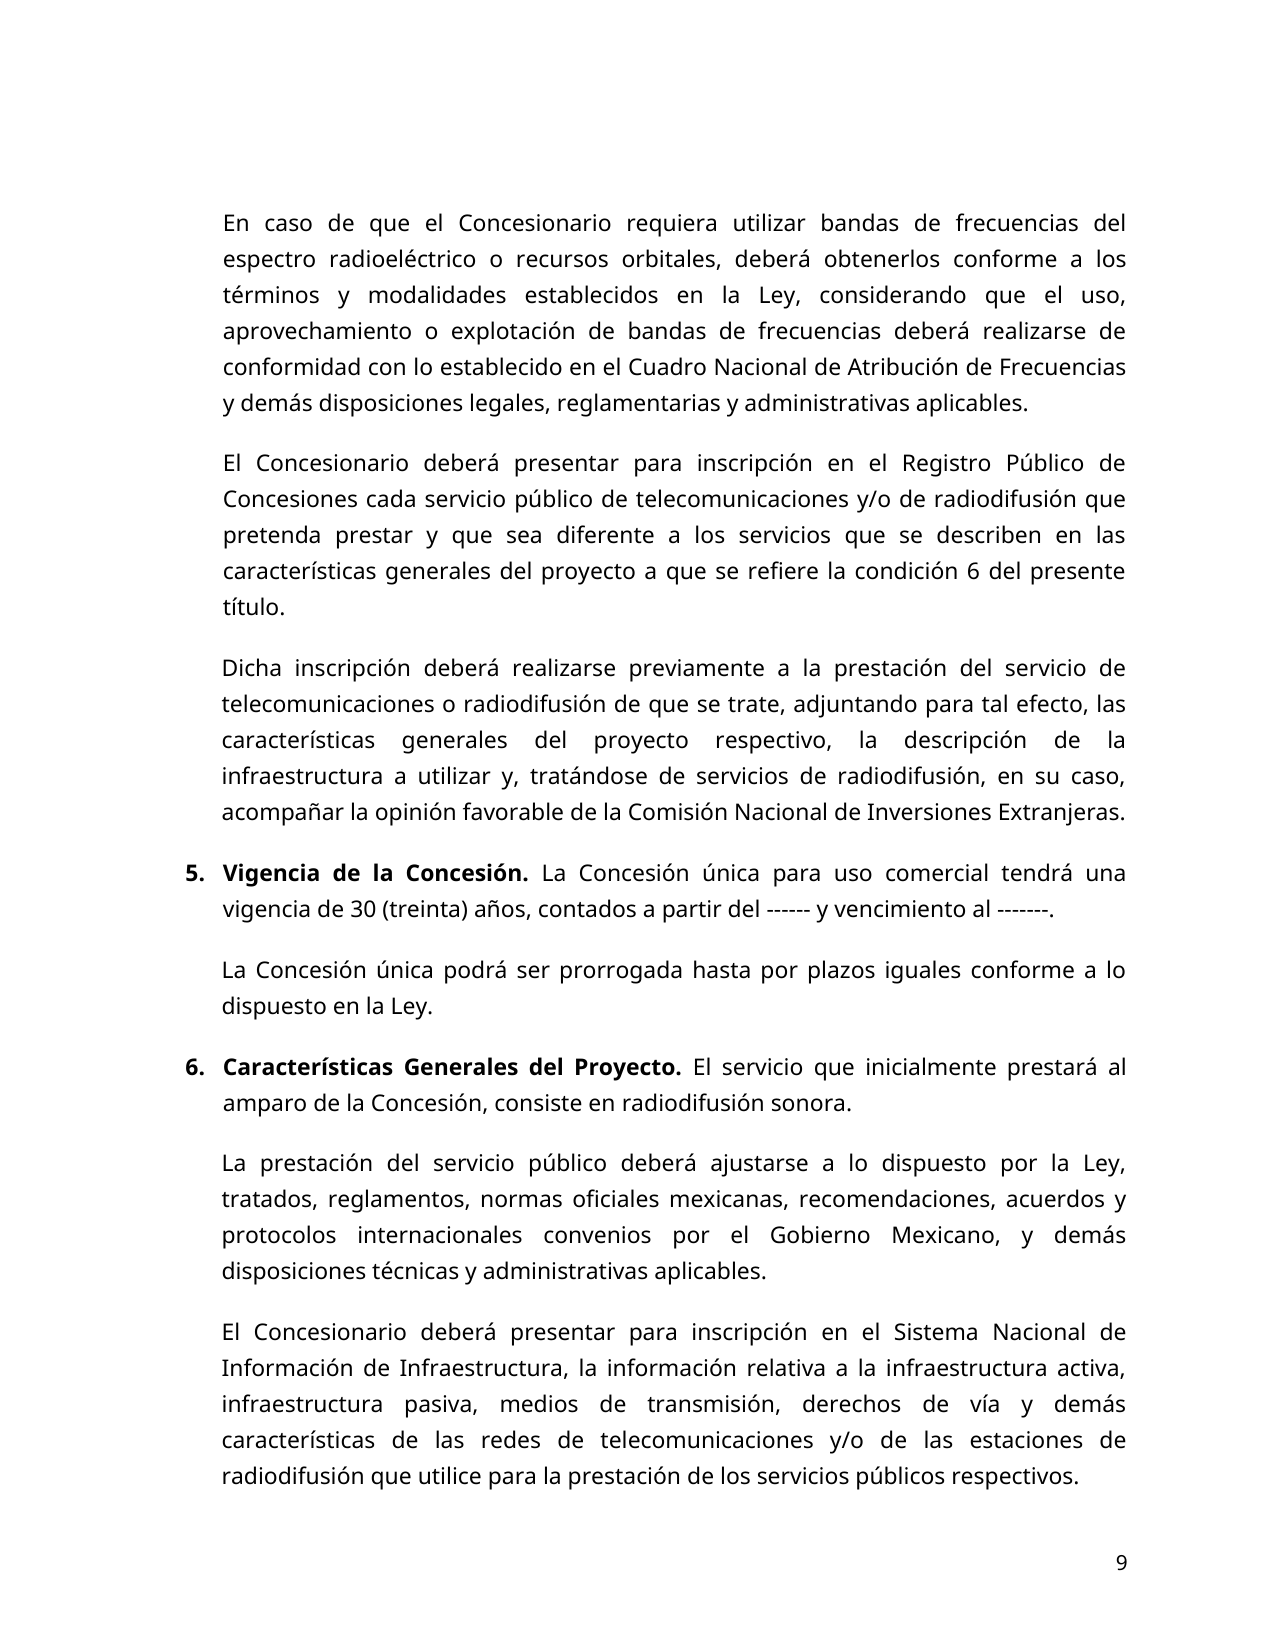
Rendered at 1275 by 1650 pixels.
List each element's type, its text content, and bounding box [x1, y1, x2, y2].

list Dicha inscripción deberá realizarse previamente a la prestación del servicio de telecomunicaciones o radiodifusión de que se trate, adjuntando para tal efecto, las características generales del proyecto respectivo, la descripción de la infraestructura a utilizar y, tratándose de servicios de radiodifusión, en su caso, acompañar la opinión favorable de la Comisión Nacional de Inversiones Extranjeras. [221, 652, 1127, 827]
text El Concesionario deberá presentar para inscripción en el Sistema Nacional de Información de Infraestructura, la información relativa a la infraestructura activa, infraestructura pasiva, medios de transmisión, derechos de vía y demás características de las redes de telecomunicaciones y/o de las estaciones de radiodifusión que utilice para la prestación de los servicios públicos respectivos. [221, 1316, 1127, 1491]
text La Concesión única podrá ser prorrogada hasta por plazos iguales conforme a lo dispuesto en la Ley. [221, 954, 1127, 1021]
text El Concesionario deberá presentar para inscripción en el Registro Público de Concesiones cada servicio público de telecomunicaciones y/o de radiodifusión que pretenda prestar y que sea diferente a los servicios que se describen en las características generales del proyecto a que se refiere la condición 6 del presente título. [223, 447, 1127, 622]
text La prestación del servicio público deberá ajustarse a lo dispuesto por la Ley, tratados, reglamentos, normas oficiales mexicanas, recomendaciones, acuerdos y protocolos internacionales convenios por el Gobierno Mexicano, y demás disposiciones técnicas y administrativas aplicables. [221, 1147, 1127, 1286]
list Características Generales del Proyecto. El servicio que inicialmente prestará al amparo de la Concesión, consiste en radiodifusión sonora. [185, 1051, 1127, 1118]
list Vigencia de la Concesión. La Concesión única para uso comercial tendrá una vigencia de 30 (treinta) años, contados a partir del ------ y vencimiento al -------. [185, 857, 1127, 924]
text En caso de que el Concesionario requiera utilizar bandas de frecuencias del espectro radioeléctrico o recursos orbitales, deberá obtenerlos conforme a los términos y modalidades establecidos en la Ley, considerando que el uso, aprovechamiento o explotación de bandas de frecuencias deberá realizarse de conformidad con lo establecido en el Cuadro Nacional de Atribución de Frecuencias y demás disposiciones legales, reglamentarias y administrativas aplicables. [223, 207, 1127, 418]
